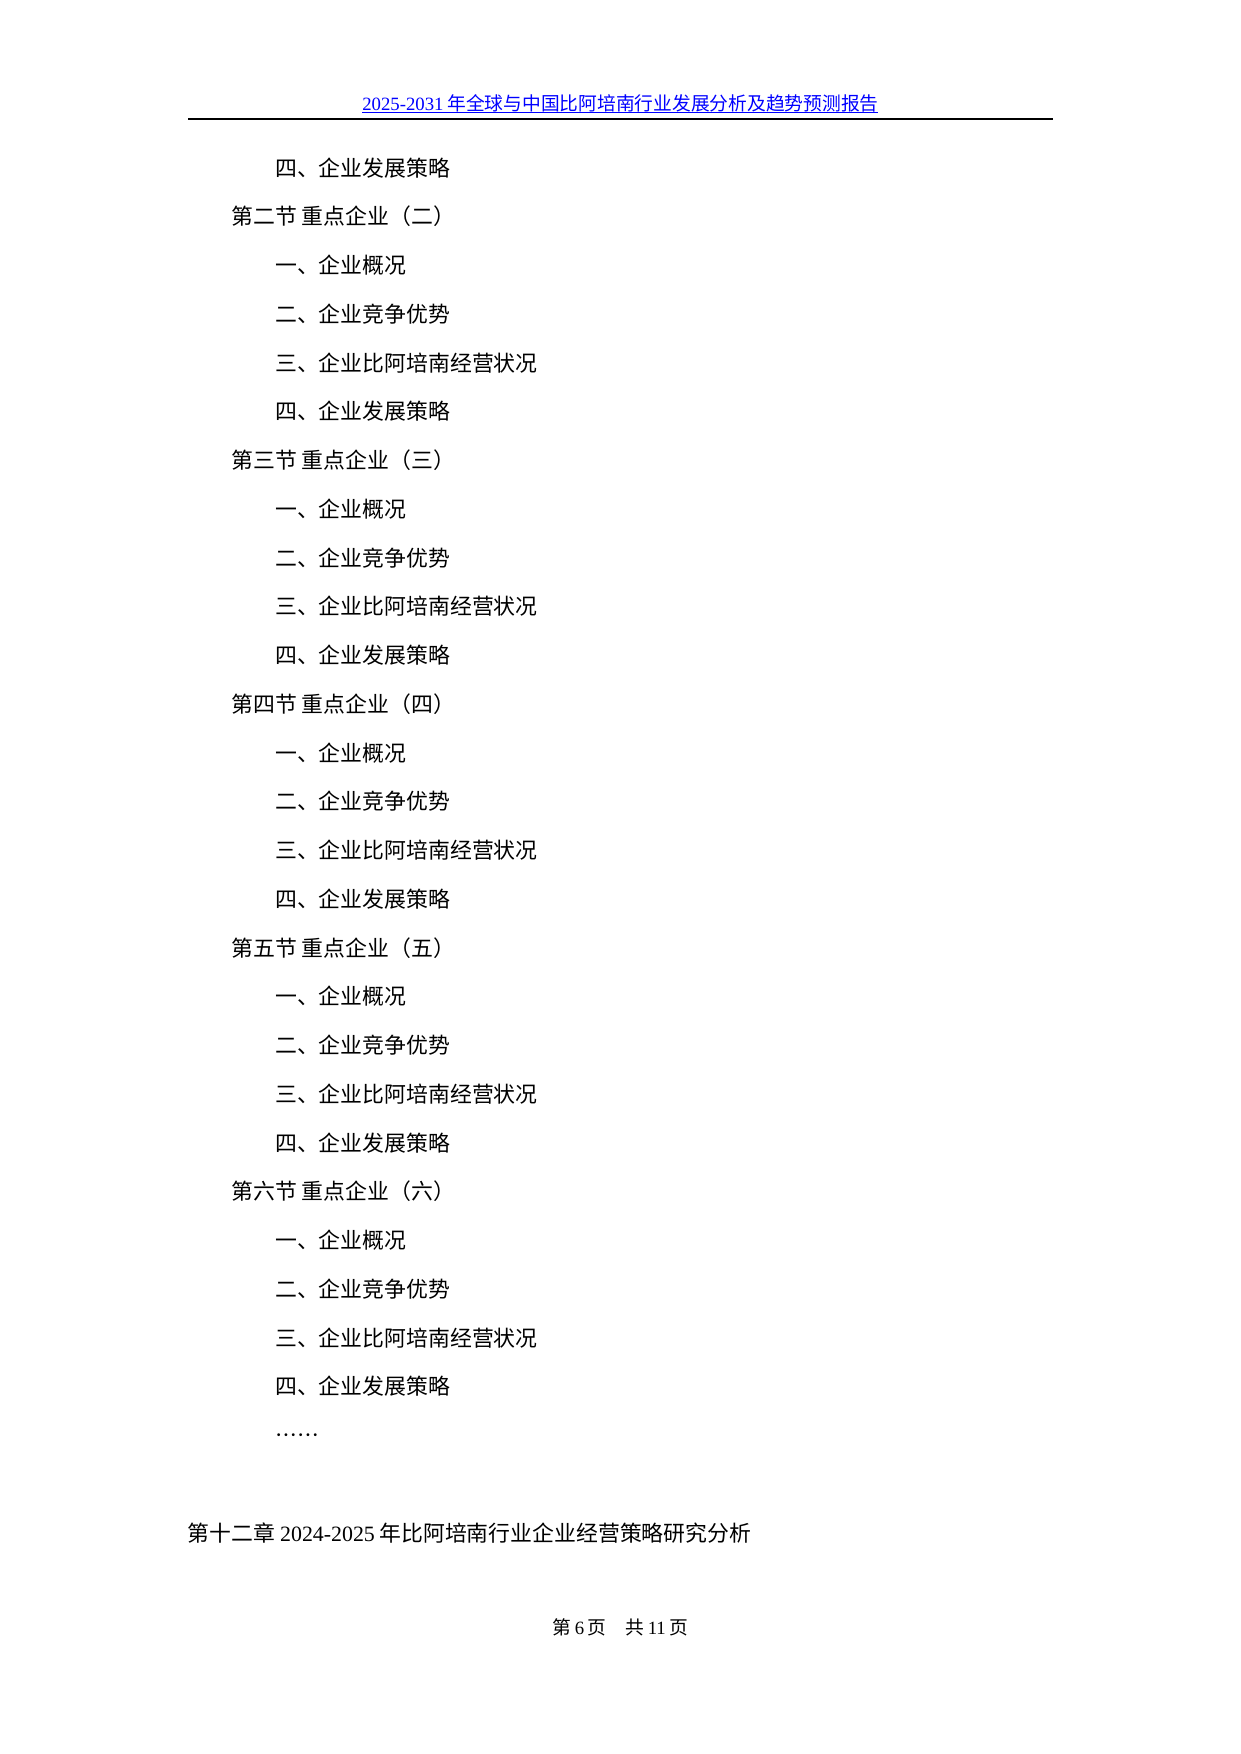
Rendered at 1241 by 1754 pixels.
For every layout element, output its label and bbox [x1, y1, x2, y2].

text [187, 150, 1053, 1548]
